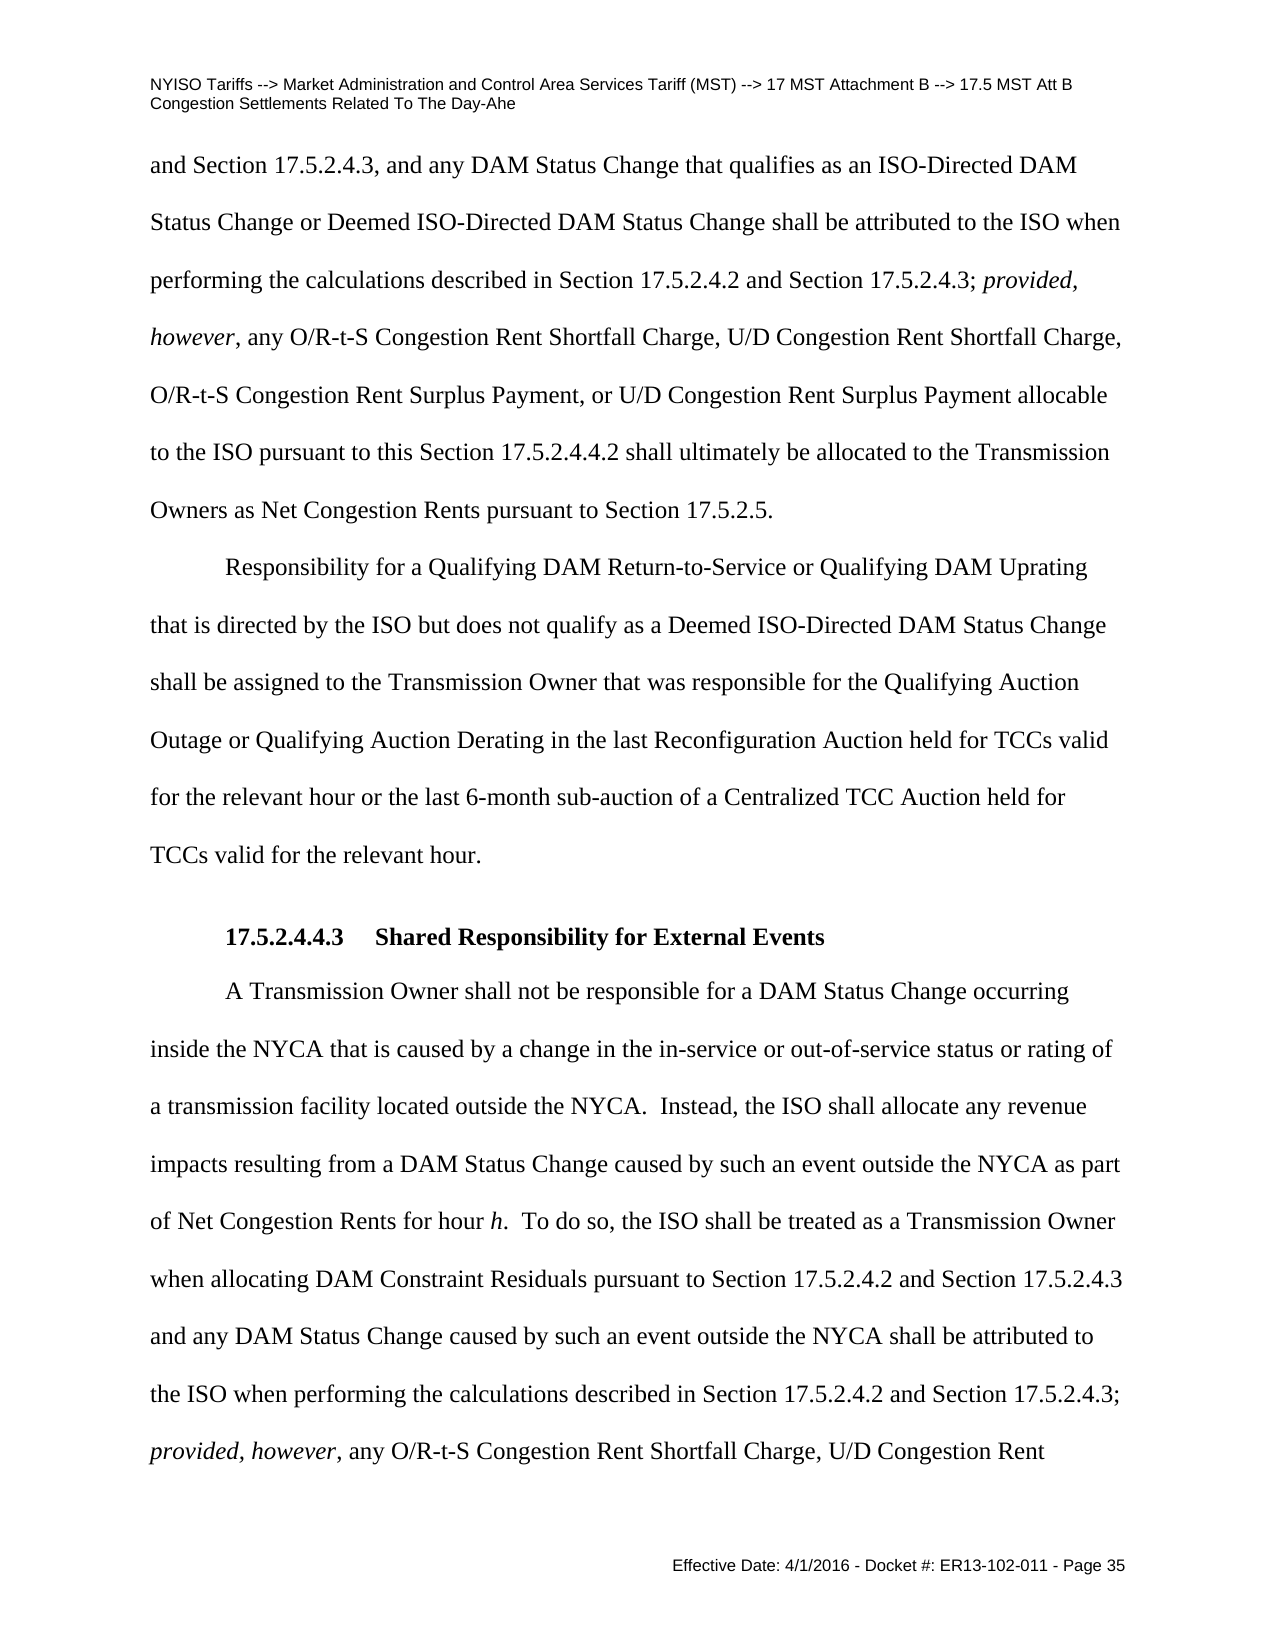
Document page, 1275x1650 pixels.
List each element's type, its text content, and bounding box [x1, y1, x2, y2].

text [150, 976, 1125, 1465]
subtitle 17.5.2.4.4.3 Shared Responsibility for External Events [225, 922, 1125, 951]
text Responsibility for a Qualifying DAM Return-to-Service or Qualifying DAM Uprating that is directed by the ISO but does not qualify as a Deemed ISO-Directed DAM Status Change shall be assigned to the Transmission Owner that was responsible for the Qualifying Auction Outage or Qualifying Auction Derating in the last Reconfiguration Auction held for TCCs valid for the relevant hour or the last 6-month sub-auction of a Centralized TCC Auction held for TCCs valid for the relevant hour. [150, 552, 1125, 869]
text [150, 150, 1125, 524]
